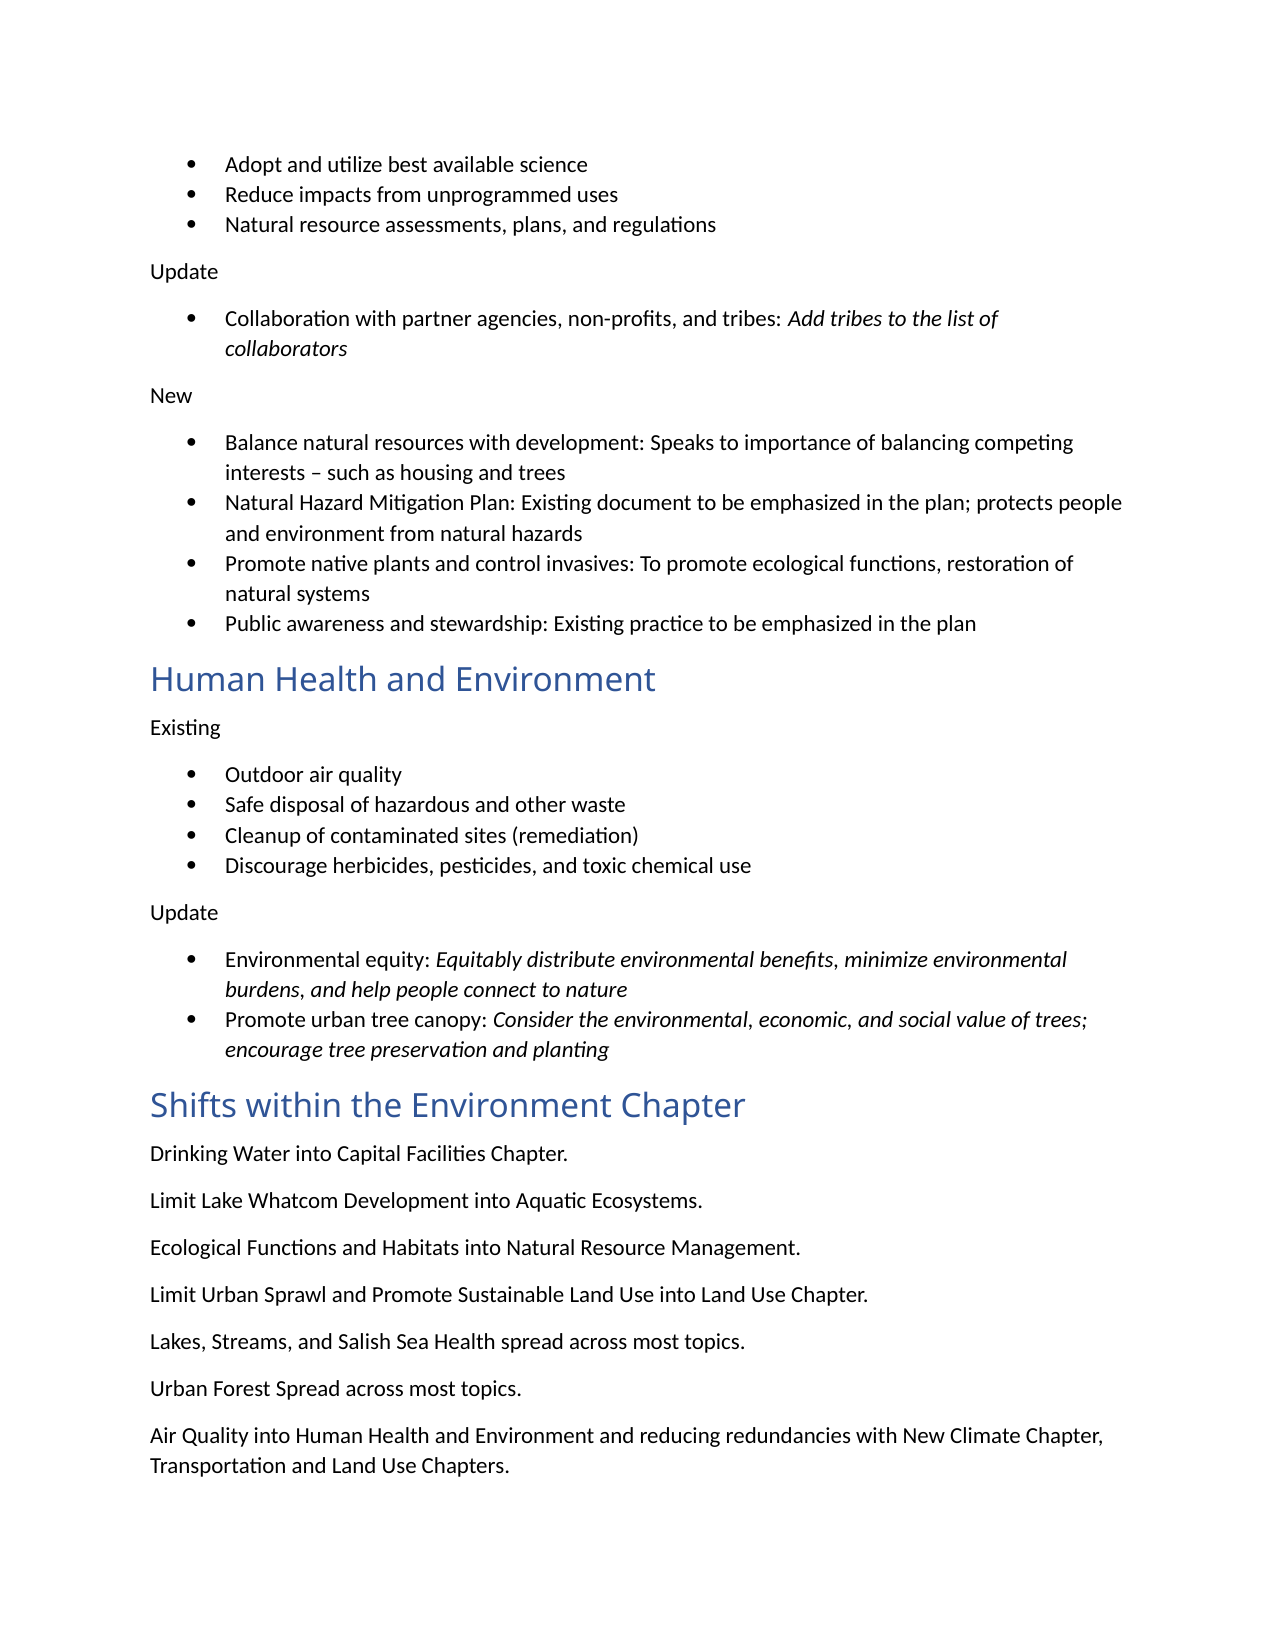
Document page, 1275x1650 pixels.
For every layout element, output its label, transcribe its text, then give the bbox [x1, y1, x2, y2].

text Limit Urban Sprawl and Promote Sustainable Land Use into Land Use Chapter. [150, 1280, 1125, 1308]
list Promote urban tree canopy: Consider the environmental, economic, and social value of trees; encourage tree preservation and planting [187, 1005, 1125, 1063]
list Natural resource assessments, plans, and regulations [187, 210, 1125, 238]
list Adopt and utilize best available science [187, 150, 1125, 178]
list Cleanup of contaminated sites (remediation) [187, 821, 1125, 849]
list Outdoor air quality [187, 760, 1125, 788]
text Air Quality into Human Health and Environment and reducing redundancies with New Climate Chapter, Transportation and Land Use Chapters. [150, 1421, 1125, 1479]
text Lakes, Streams, and Salish Sea Health spread across most topics. [150, 1327, 1125, 1355]
text Urban Forest Spread across most topics. [150, 1374, 1125, 1402]
list Balance natural resources with development: Speaks to importance of balancing competing interests – such as housing and trees [187, 428, 1125, 486]
text New [150, 381, 1125, 409]
text Limit Lake Whatcom Development into Aquatic Ecosystems. [150, 1186, 1125, 1214]
list Promote native plants and control invasives: To promote ecological functions, restoration of natural systems [187, 549, 1125, 607]
list Public awareness and stewardship: Existing practice to be emphasized in the plan [187, 609, 1125, 637]
text Ecological Functions and Habitats into Natural Resource Management. [150, 1233, 1125, 1261]
subtitle Human Health and Environment [150, 656, 1125, 702]
list Collaboration with partner agencies, non-profits, and tribes: Add tribes to the list of collaborators [187, 304, 1125, 362]
text Drinking Water into Capital Facilities Chapter. [150, 1139, 1125, 1168]
list Natural Hazard Mitigation Plan: Existing document to be emphasized in the plan; protects people and environment from natural hazards [187, 488, 1125, 547]
text Existing [150, 713, 1125, 742]
list Environmental equity: Equitably distribute environmental benefits, minimize environmental burdens, and help people connect to nature [187, 945, 1125, 1003]
text Update [150, 257, 1125, 285]
list Safe disposal of hazardous and other waste [187, 791, 1125, 819]
subtitle Shifts within the Environment Chapter [150, 1082, 1125, 1128]
text Update [150, 898, 1125, 926]
list Discourage herbicides, pesticides, and toxic chemical use [187, 851, 1125, 879]
list Reduce impacts from unprogrammed uses [187, 180, 1125, 208]
